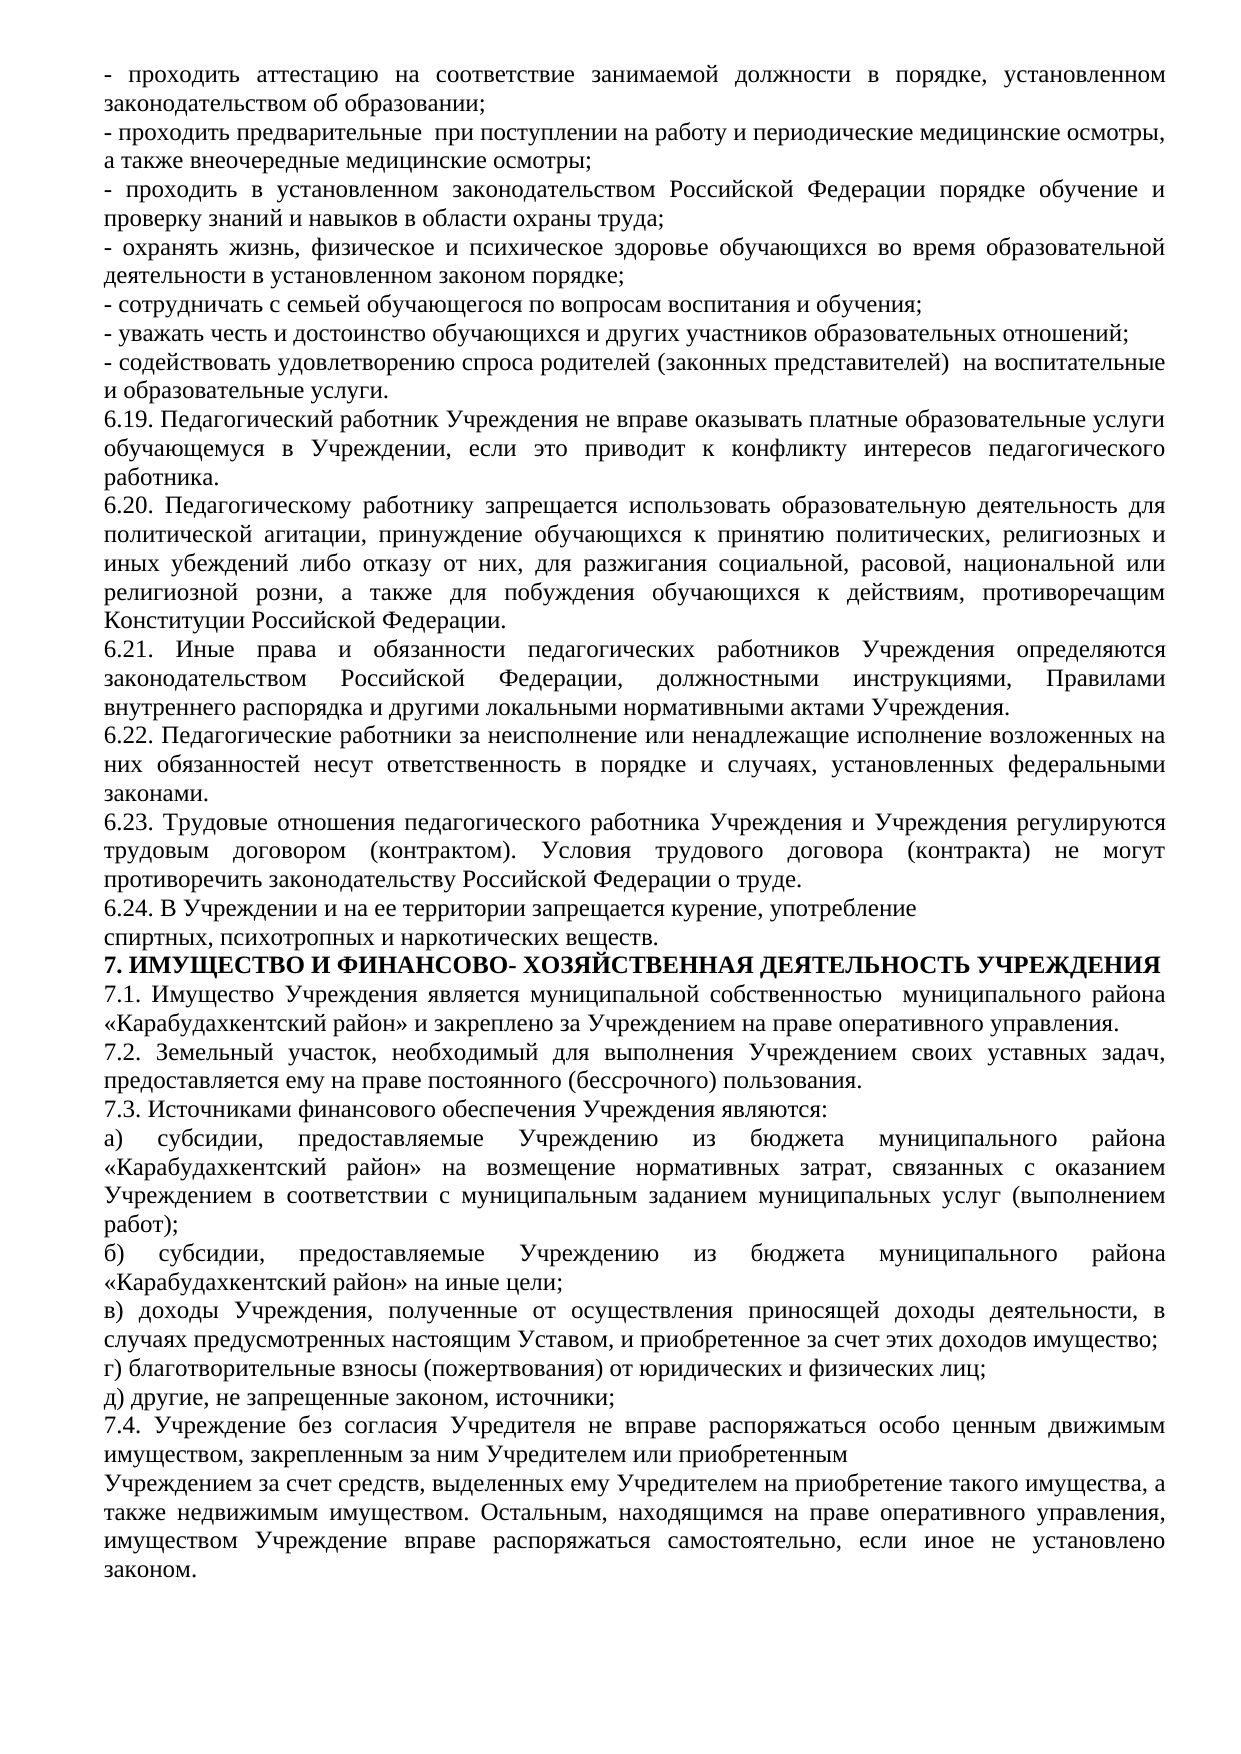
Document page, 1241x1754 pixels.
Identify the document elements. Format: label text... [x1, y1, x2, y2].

text в) доходы Учреждения, полученные от осуществления приносящей доходы деятельности, в случаях предусмотренных настоящим Уставом, и приобретенное за счет этих доходов имущество; [103, 1295, 1167, 1353]
text г) благотворительные взносы (пожертвования) от юридических и физических лиц; [103, 1353, 1167, 1382]
text д) другие, не запрещенные законом, источники; [103, 1382, 1167, 1410]
text - охранять жизнь, физическое и психическое здоровье обучающихся во время образовательной деятельности в установленном законом порядке; [103, 232, 1167, 289]
text - содействовать удовлетворению спроса родителей (законных представителей) на воспитательные и образовательные услуги. [103, 347, 1167, 404]
text 6.21. Иные права и обязанности педагогических работников Учреждения определяются законодательством Российской Федерации, должностными инструкциями, Правилами внутреннего распорядка и другими локальными нормативными актами Учреждения. [103, 634, 1167, 720]
text спиртных, психотропных и наркотических веществ. [103, 922, 1167, 950]
text 7.2. Земельный участок, необходимый для выполнения Учреждением своих уставных задач, предоставляется ему на праве постоянного (бессрочного) пользования. [103, 1037, 1167, 1094]
text б) субсидии, предоставляемые Учреждению из бюджета муниципального района «Карабудахкентский район» на иные цели; [103, 1238, 1167, 1295]
text 7.1. Имущество Учреждения является муниципальной собственностью муниципального района «Карабудахкентский район» и закреплено за Учреждением на праве оперативного управления. [103, 979, 1167, 1037]
text 6.20. Педагогическому работнику запрещается использовать образовательную деятельность для политической агитации, принуждение обучающихся к принятию политических, религиозных и иных убеждений либо отказу от них, для разжигания социальной, расовой, национальной или религиозной розни, а также для побуждения обучающихся к действиям, противоречащим Конституции Российской Федерации. [103, 490, 1167, 634]
text 6.22. Педагогические работники за неисполнение или ненадлежащие исполнение возложенных на них обязанностей несут ответственность в порядке и случаях, установленных федеральными законами. [103, 720, 1167, 807]
text 6.23. Трудовые отношения педагогического работника Учреждения и Учреждения регулируются трудовым договором (контрактом). Условия трудового договора (контракта) не могут противоречить законодательству Российской Федерации о труде. [103, 807, 1167, 893]
text - проходить аттестацию на соответствие занимаемой должности в порядке, установленном законодательством об образовании; [103, 59, 1167, 117]
text 7.3. Источниками финансового обеспечения Учреждения являются: [103, 1094, 1167, 1123]
text 6.24. В Учреждении и на ее территории запрещается курение, употребление [103, 893, 1167, 922]
text 7. ИМУЩЕСТВО И ФИНАНСОВО- ХОЗЯЙСТВЕННАЯ ДЕЯТЕЛЬНОСТЬ УЧРЕЖДЕНИЯ [103, 950, 1167, 979]
text Учреждением за счет средств, выделенных ему Учредителем на приобретение такого имущества, а также недвижимым имуществом. Остальным, находящимся на праве оперативного управления, имуществом Учреждение вправе распоряжаться самостоятельно, если иное не установлено законом. [103, 1468, 1167, 1583]
text - сотрудничать с семьей обучающегося по вопросам воспитания и обучения; [103, 289, 1167, 318]
text - проходить в установленном законодательством Российской Федерации порядке обучение и проверку знаний и навыков в области охраны труда; [103, 174, 1167, 232]
text 7.4. Учреждение без согласия Учредителя не вправе распоряжаться особо ценным движимым имуществом, закрепленным за ним Учредителем или приобретенным [103, 1410, 1167, 1468]
text 6.19. Педагогический работник Учреждения не вправе оказывать платные образовательные услуги обучающемуся в Учреждении, если это приводит к конфликту интересов педагогического работника. [103, 404, 1167, 490]
text а) субсидии, предоставляемые Учреждению из бюджета муниципального района «Карабудахкентский район» на возмещение нормативных затрат, связанных с оказанием Учреждением в соответствии с муниципальным заданием муниципальных услуг (выполнением работ); [103, 1123, 1167, 1238]
text - проходить предварительные при поступлении на работу и периодические медицинские осмотры, а также внеочередные медицинские осмотры; [103, 117, 1167, 174]
text - уважать честь и достоинство обучающихся и других участников образовательных отношений; [103, 318, 1167, 347]
